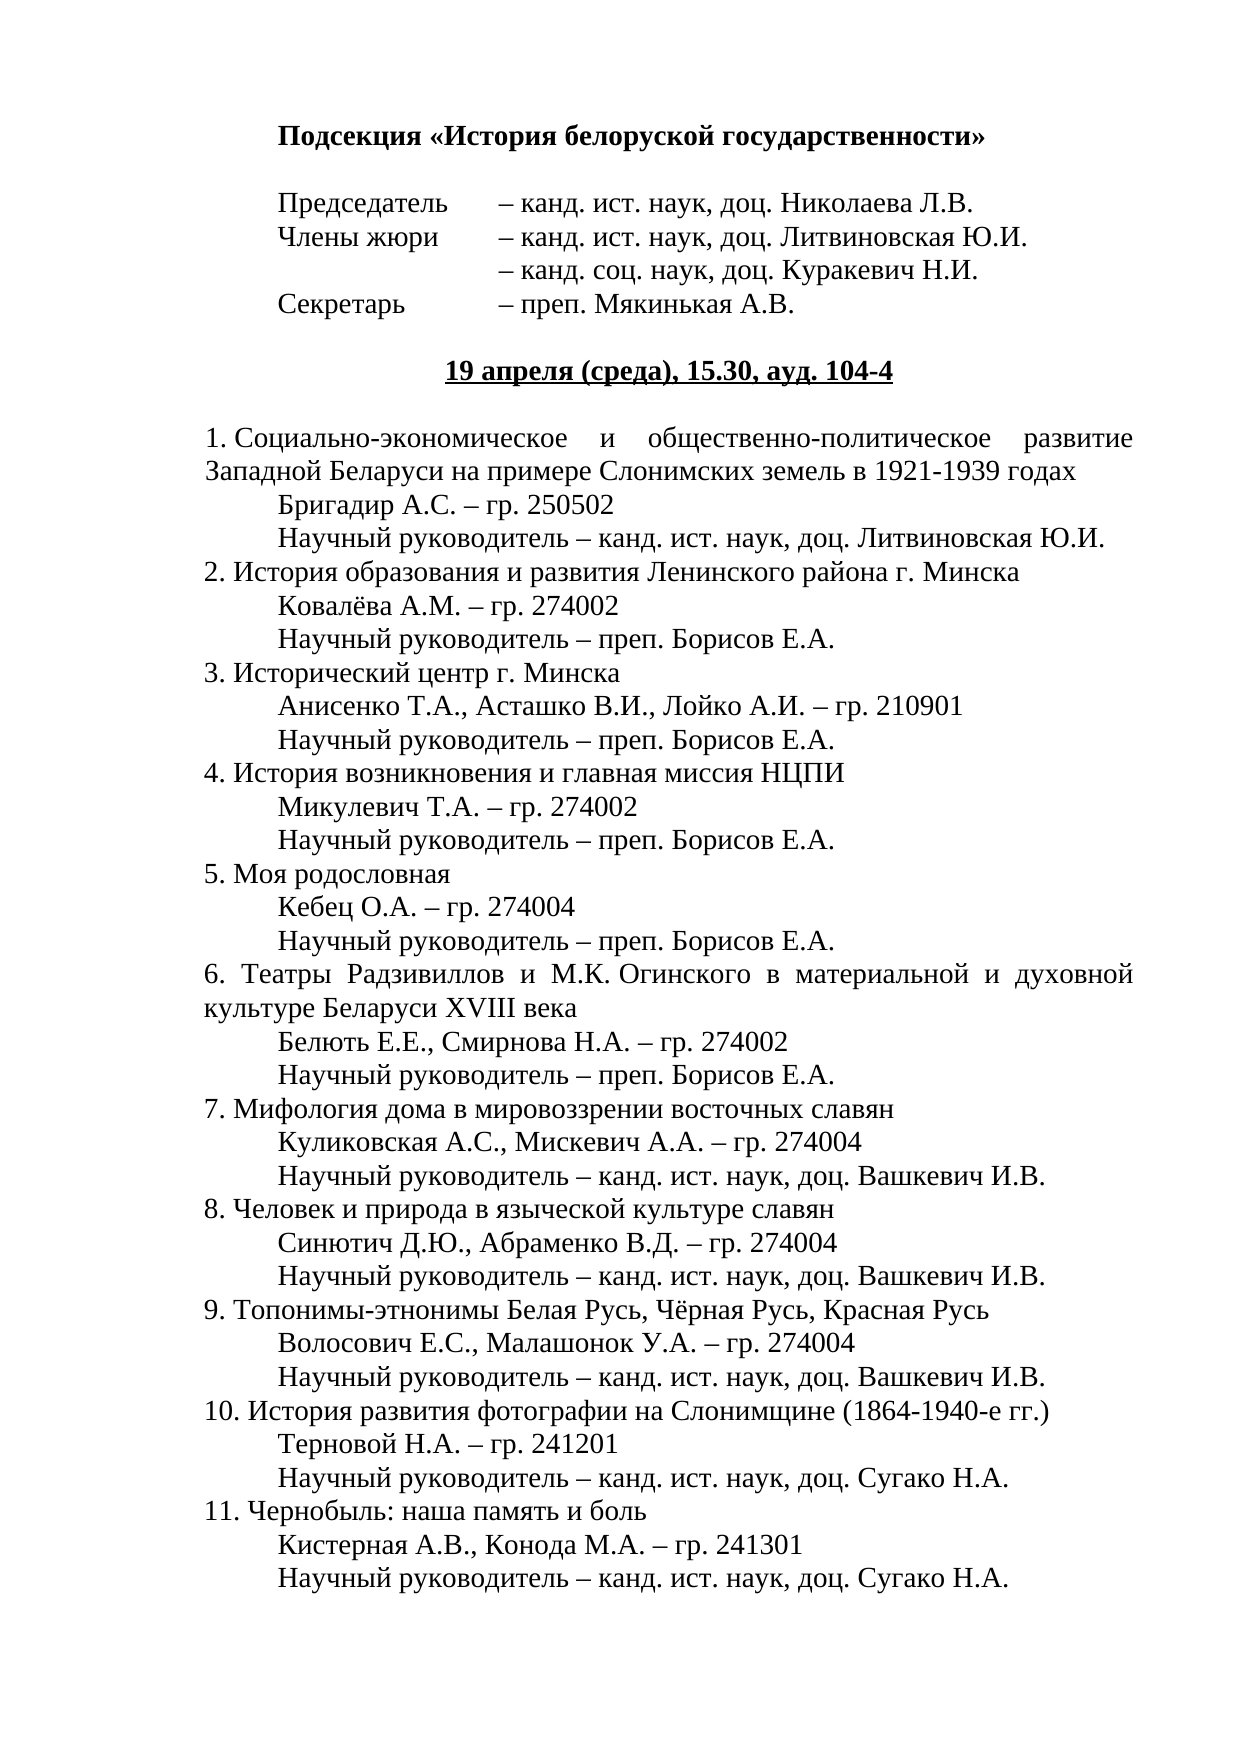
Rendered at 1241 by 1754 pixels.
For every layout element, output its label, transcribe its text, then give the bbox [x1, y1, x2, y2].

text Научный руководитель – преп. Борисов Е.А. [130, 621, 1134, 655]
text Белють Е.Е., Смирнова Н.А. – гр. 274002 [130, 1024, 1134, 1057]
text 2. История образования и развития Ленинского района г. Минска [130, 554, 1134, 588]
text Куликовская А.С., Мискевич А.А. – гр. 274004 [130, 1124, 1134, 1158]
text Научный руководитель – канд. ист. наук, доц. Вашкевич И.В. [202, 1258, 1134, 1292]
text Терновой Н.А. – гр. 241201 [130, 1426, 1134, 1460]
text Научный руководитель – канд. ист. наук, доц. Сугако Н.А. [130, 1460, 1134, 1493]
list 1. Социально-экономическое и общественно-политическое развитие Западной Беларуси на примере Слонимских земель в 1921-1939 годах [205, 420, 1134, 487]
text Научный руководитель – преп. Борисов Е.А. [130, 923, 1134, 957]
text 8. Человек и природа в языческой культуре славян [130, 1191, 1134, 1225]
text Научный руководитель – преп. Борисов Е.А. [130, 722, 1134, 755]
text Председатель – канд. ист. наук, доц. Николаева Л.В. [130, 185, 1134, 219]
text Бригадир А.С. – гр. 250502 [130, 487, 1134, 521]
text Научный руководитель – канд. ист. наук, доц. Вашкевич И.В. [202, 1359, 1134, 1393]
text 9. Топонимы-этнонимы Белая Русь, Чёрная Русь, Красная Русь [130, 1292, 1134, 1326]
text Секретарь – преп. Мякинькая А.В. [130, 286, 1134, 319]
text Микулевич Т.А. – гр. 274002 [130, 789, 1134, 822]
text Научный руководитель – преп. Борисов Е.А. [130, 822, 1134, 856]
text 7. Мифология дома в мировоззрении восточных славян [130, 1091, 1134, 1124]
text 3. Исторический центр г. Минска [130, 655, 1134, 688]
text Кебец О.А. – гр. 274004 [130, 889, 1134, 923]
text 6. Театры Радзивиллов и М.К. Огинского в материальной и духовной культуре Беларуси ХVIII века [204, 957, 1134, 1024]
text – канд. соц. наук, доц. Куракевич Н.И. [130, 252, 1134, 286]
text Научный руководитель – канд. ист. наук, доц. Сугако Н.А. [130, 1560, 1134, 1594]
text Кистерная А.В., Конода М.А. – гр. 241301 [130, 1527, 1134, 1560]
text 5. Моя родословная [130, 856, 1134, 889]
text Синютич Д.Ю., Абраменко В.Д. – гр. 274004 [130, 1225, 1134, 1258]
text Волосович Е.С., Малашонок У.А. – гр. 274004 [130, 1326, 1134, 1359]
text Научный руководитель – канд. ист. наук, доц. Литвиновская Ю.И. [130, 521, 1134, 554]
text 10. История развития фотографии на Слонимщине (1864-1940-е гг.) [130, 1393, 1134, 1426]
text Анисенко Т.А., Асташко В.И., Лойко А.И. – гр. 210901 [130, 688, 1134, 722]
text Подсекция «История белоруской государственности» [278, 118, 1134, 152]
text Ковалёва А.М. – гр. 274002 [130, 588, 1134, 621]
text 4. История возникновения и главная миссия НЦПИ [130, 755, 1134, 789]
text 11. Чернобыль: наша память и боль [130, 1493, 1134, 1527]
text 19 апреля (среда), 15.30, ауд. 104-4 [130, 353, 1134, 386]
text Члены жюри – канд. ист. наук, доц. Литвиновская Ю.И. [130, 219, 1134, 252]
text Научный руководитель – канд. ист. наук, доц. Вашкевич И.В. [202, 1158, 1134, 1191]
text Научный руководитель – преп. Борисов Е.А. [130, 1057, 1134, 1091]
